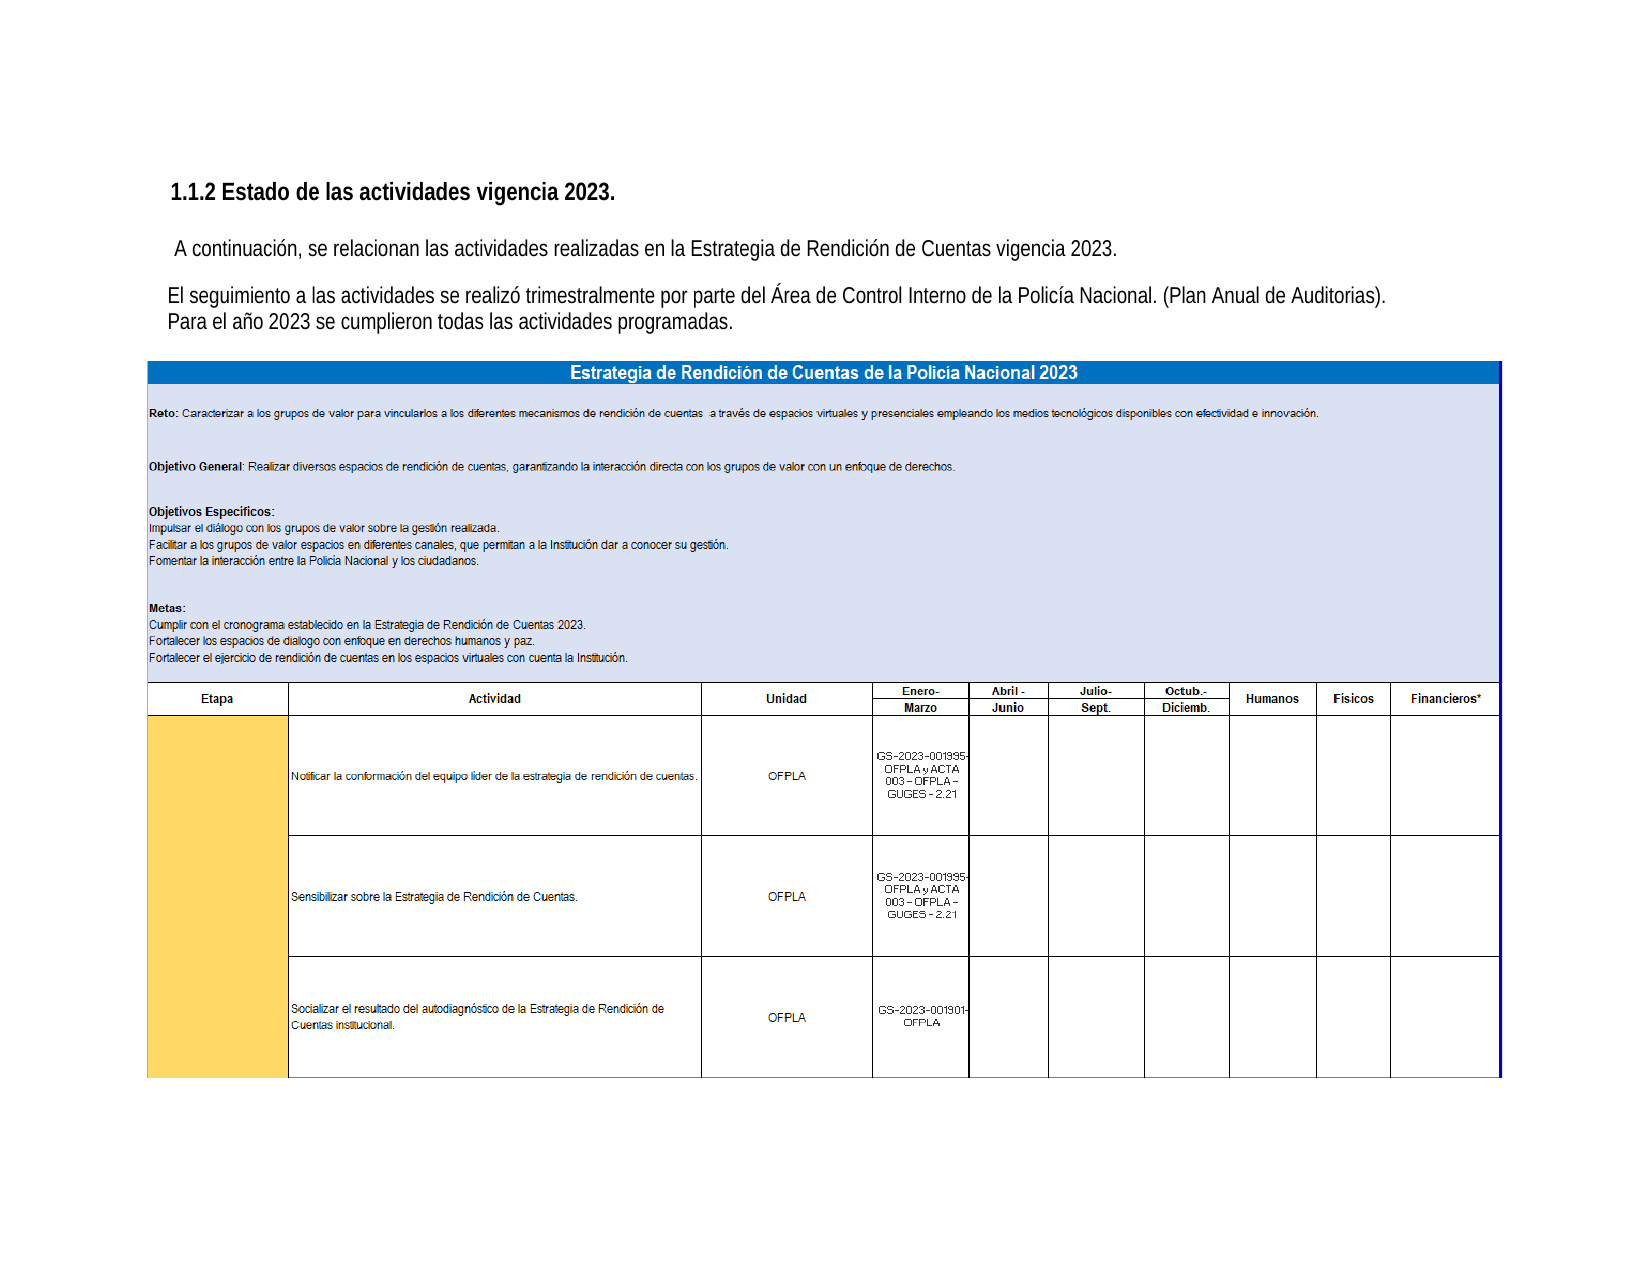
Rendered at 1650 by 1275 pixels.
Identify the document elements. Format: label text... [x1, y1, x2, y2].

text 1.1.2 Estado de las actividades vigencia 2023. [148, 177, 1290, 206]
text A continuación, se relacionan las actividades realizadas en la Estrategia de Rendición de Cuentas vigencia 2023. [174, 235, 1478, 261]
text El seguimiento a las actividades se realizó trimestralmente por parte del Área de Control Interno de la Policía Nacional. (Plan Anual de Auditorias). [167, 282, 1502, 308]
text Para el año 2023 se cumplieron todas las actividades programadas. [167, 308, 1502, 334]
